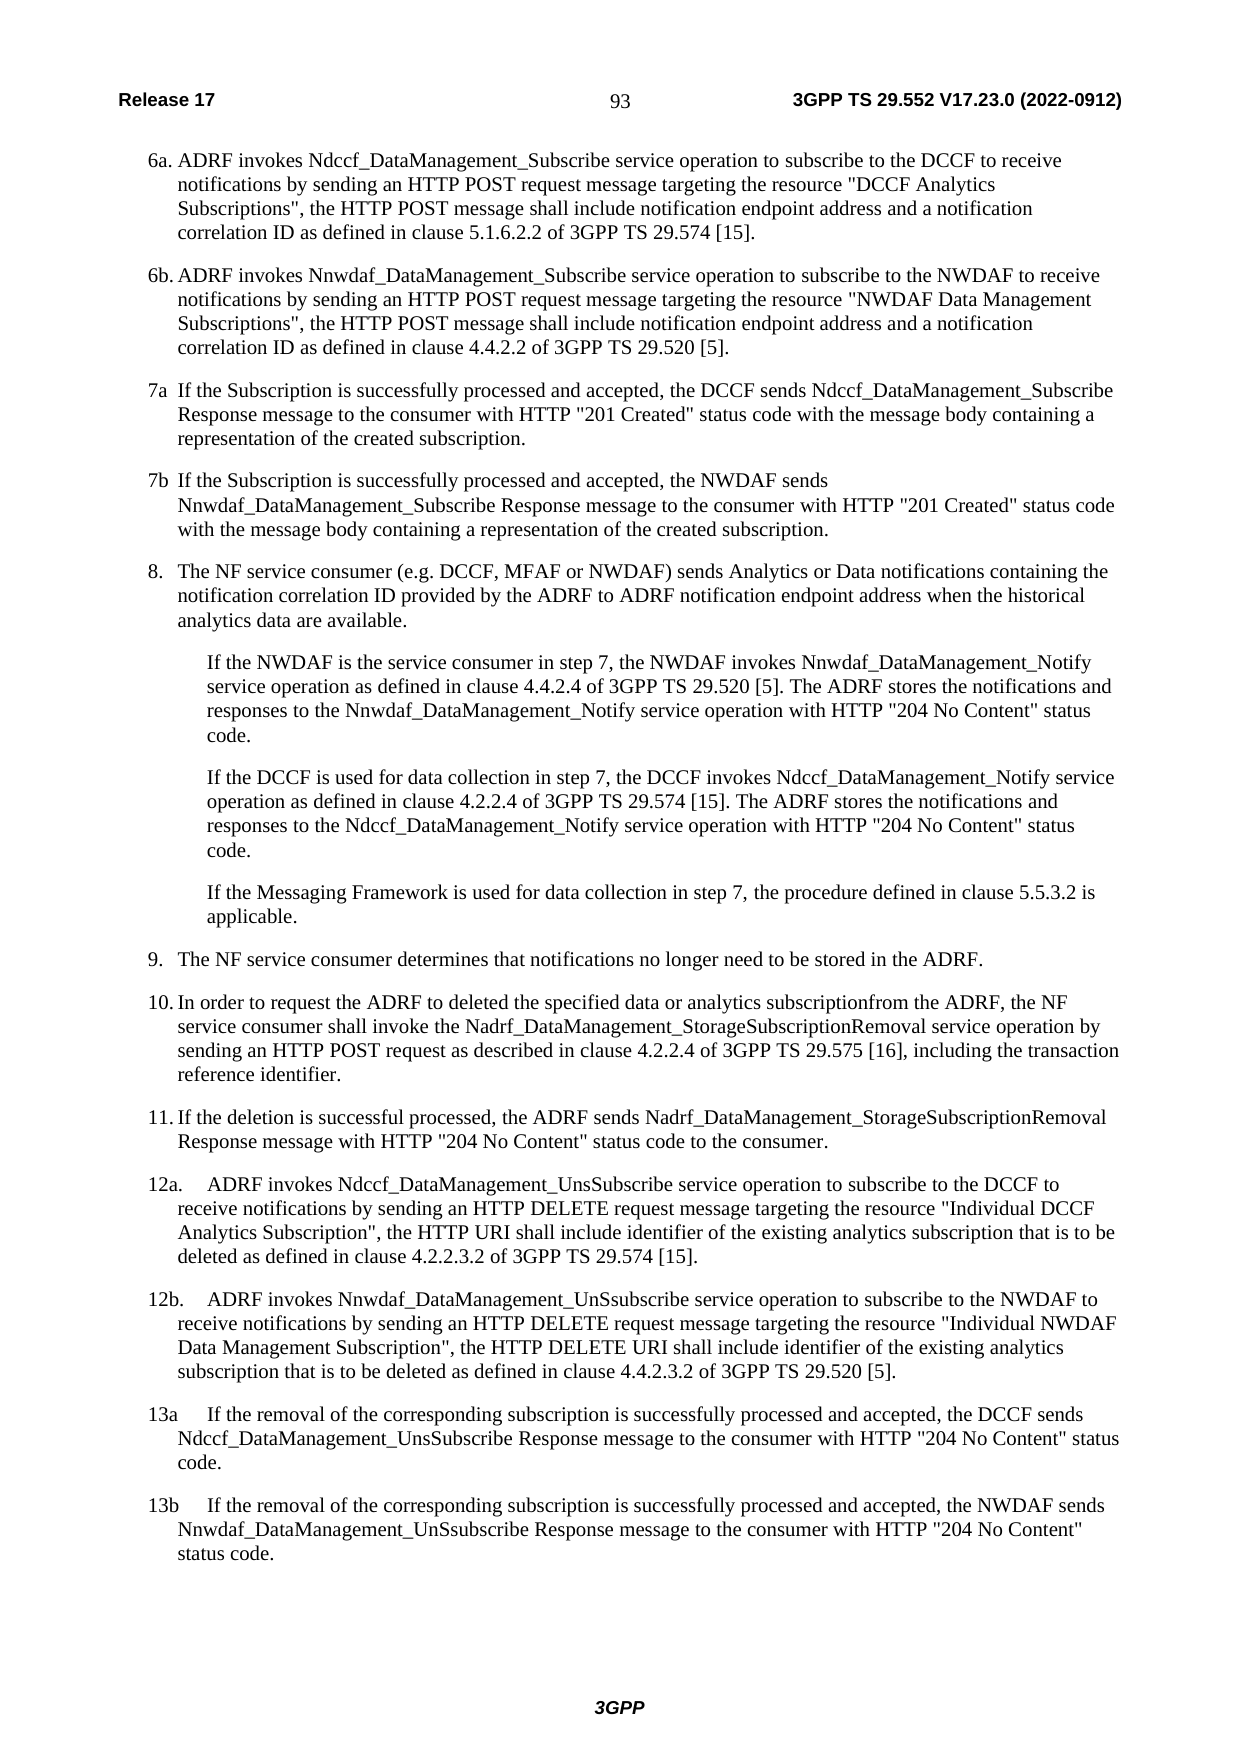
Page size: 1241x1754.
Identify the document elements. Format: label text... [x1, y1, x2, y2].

text 10. In order to delete the specified data or analytics , the NF service consumer shall invoke the Nadrf_DataManagement_StorageSubscriptionRemoval service operation by sending an HTTP POST request as described in clause 4.2.2.4 of 3GPP TS 29.575 [16], including the transaction reference identifier. [148, 990, 1122, 1086]
text If the NWDAF is the service consumer in step 7, the NWDAF invokes Nnwdaf_DataManagement_Notify service operation as defined in clause 4.4.2.4 of 3GPP TS 29.520 [5]. The ADRF stores the notifications and responses to the Nnwdaf_DataManagement_Notify service operation with HTTP "204 No Content" status code. [177, 650, 1122, 747]
text 11. If the deletion is successful processed, the ADRF sends Nadrf_DataManagement_StorageSubscriptionRemoval Response message with HTTP "204 No Content" status code to the consumer. [148, 1105, 1122, 1153]
text 13b If the removal of the corresponding subscription is successfully processed and accepted, the NWDAF sends Nnwdaf_DataManagement_Unubscribe Response message to the consumer with HTTP "204 No Content" status code. [148, 1493, 1122, 1565]
text 7b If the Subscription is successfully processed and accepted, the NWDAF sends Nnwdaf_DataManagement_Subscribe Response message to the consumer with HTTP "201 Created" status code with the message body containing a representation of the created subscription. [148, 468, 1122, 541]
text If the DCCF is used for data collection in step 7, the DCCF invokes Ndccf_DataManagement_Notify service operation as defined in clause 4.2.2.4 of 3GPP TS 29.574 [15]. The ADRF stores the notifications and responses to the Ndccf_DataManagement_Notify service operation with HTTP "204 No Content" status code. [177, 765, 1122, 862]
text If the Messaging Framework is used for data collection in step 7, the procedure defined in clause 5.5.3.2 is applicable. [177, 880, 1122, 928]
text 7a If the Subscription is successfully processed and accepted, the DCCF sends Ndccf_DataManagement_Subscribe Response message to the consumer with HTTP "201 Created" status code with the message body containing a representation of the created subscription. [148, 377, 1122, 450]
text 13a If the removal of the corresponding subscription is successfully processed and accepted, the DCCF sends Ndccf_DataManagement_Unubscribe Response message to the consumer with HTTP "204 No Content" status code. [148, 1402, 1122, 1474]
text 12b. ADRF invokes Nnwdaf_DataManagement_Unubscribe service operation to subscribe to the NWDAF to receive notifications by sending an HTTP DELETE request message targeting the resource "Individual NWDAF Data Management Subscription", the HTTP DELETE URI shall include identifier of the existing analytics subscription that is to be deleted as defined in clause 4.4.2.3.2 of 3GPP TS 29.520 [5]. [148, 1287, 1122, 1383]
text 9. The NF service consumer determines that notifications no longer need to be stored in the ADRF. [148, 947, 1122, 971]
text 8. The NF service consumer (e.g. DCCF, MFAF or NWDAF) sends Analytics or Data notifications containing the notification correlation ID provided by the ADRF to ADRF notification endpoint address when the historical analytics data are available. [148, 559, 1122, 632]
text 12a. ADRF invokes Ndccf_DataManagement_Unubscribe service operation to subscribe to the DCCF to receive notifications by sending an HTTP DELETE request message targeting the resource "Individual DCCF Analytics Subscription", the HTTP URI shall include identifier of the existing analytics subscription that is to be deleted as defined in clause 4.2.2.3.2 of 3GPP TS 29.574 [15]. [148, 1172, 1122, 1268]
text 6b. ADRF invokes Nnwdaf_DataManagement_Subscribe service operation to subscribe to the NWDAF to receive notifications by sending an HTTP POST request message targeting the resource "NWDAF Data Management Subscriptions", the HTTP POST message shall include notification endpoint address and a notification correlation ID as defined in clause 4.4.2.2 of 3GPP TS 29.520 [5]. [148, 262, 1122, 359]
text 6a. ADRF invokes Ndccf_DataManagement_Subscribe service operation to subscribe to the DCCF to receive notifications by sending an HTTP POST request message targeting the resource "DCCF Analytics Subscriptions", the HTTP POST message shall include notification endpoint address and a notification correlation ID as defined in clause 5.1.6.2.2 of 3GPP TS 29.574 [15]. [148, 147, 1122, 244]
